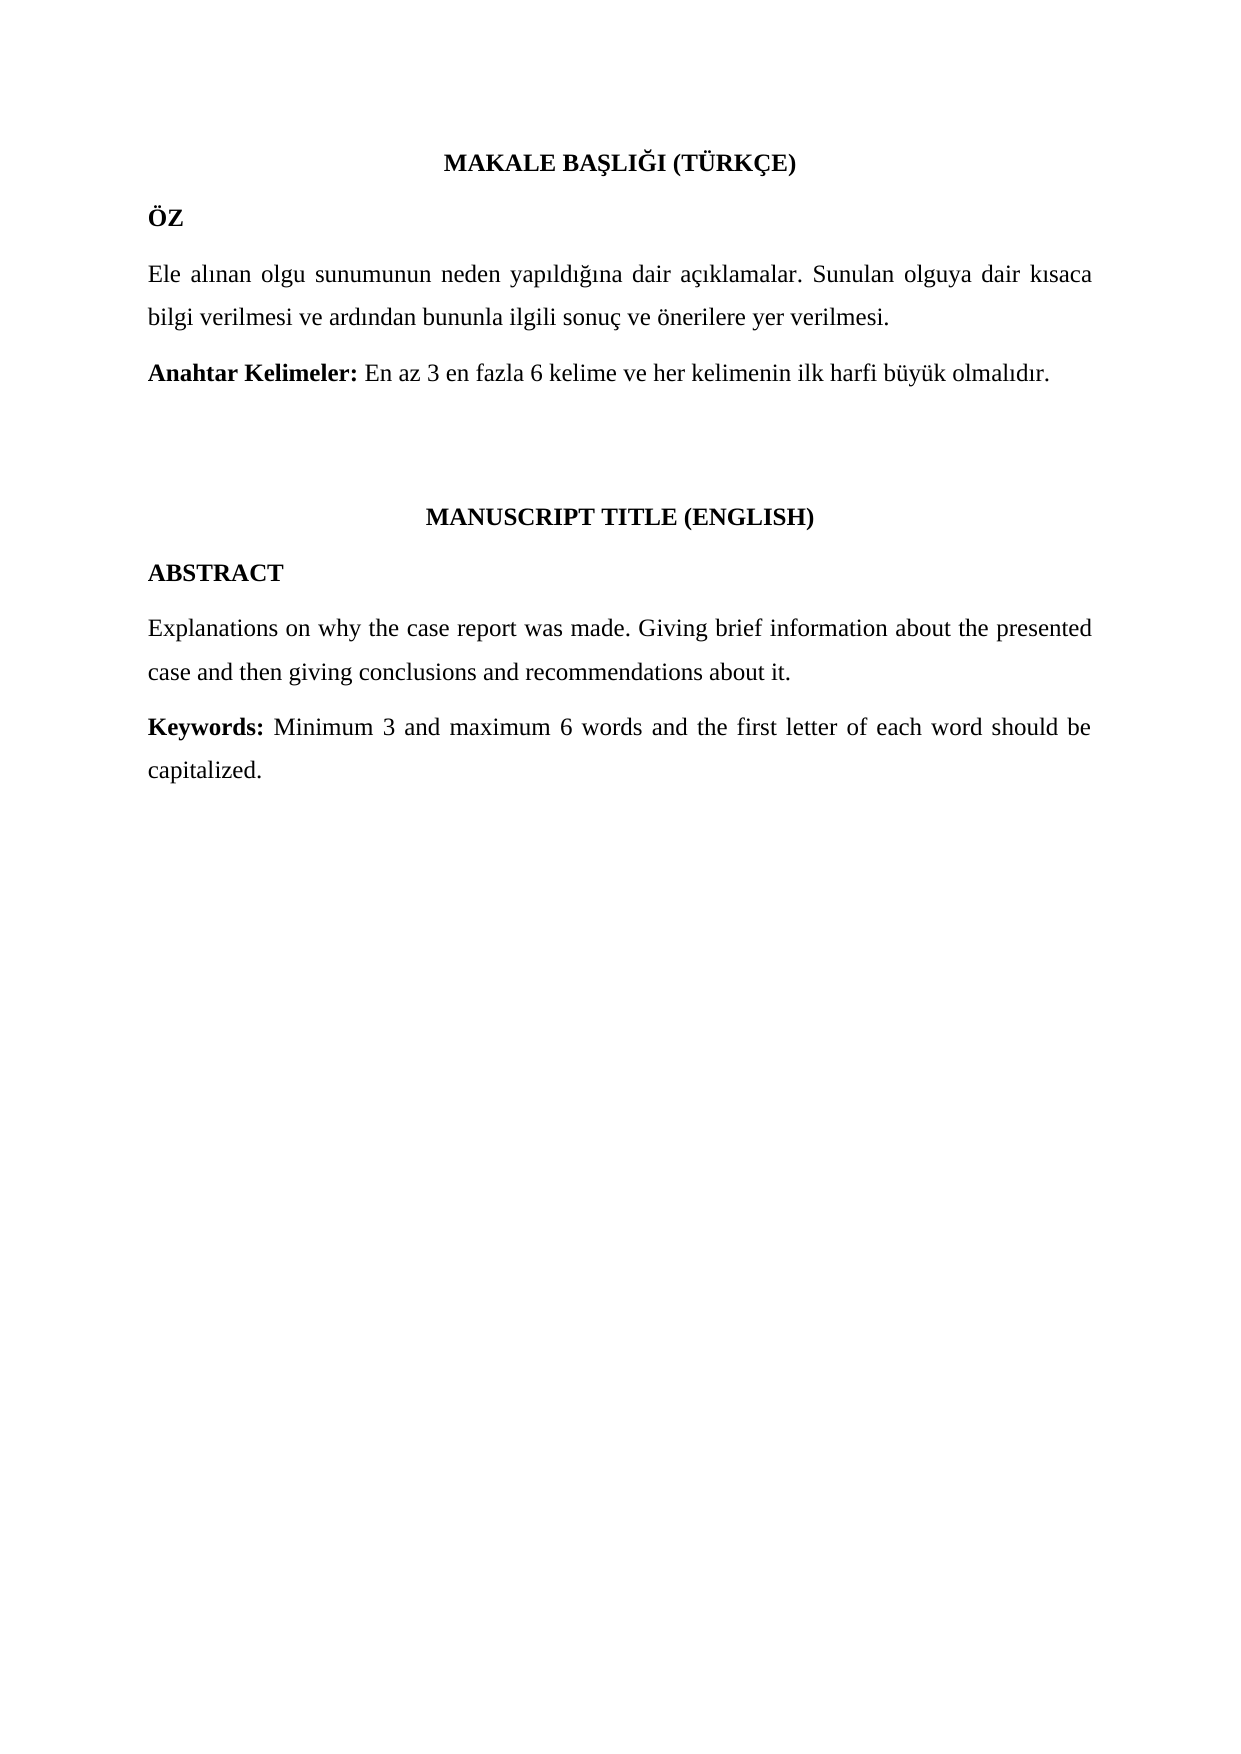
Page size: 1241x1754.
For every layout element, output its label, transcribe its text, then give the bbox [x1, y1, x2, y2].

text ABSTRACT [148, 558, 1093, 587]
text MAKALE BAŞLIĞI (TÜRKÇE) [148, 148, 1093, 176]
text Anahtar Kelimeler: En az 3 en fazla 6 kelime ve her kelimenin ilk harfi büyük olmalıdır. [148, 358, 1093, 386]
text Keywords: Minimum 3 and maximum 6 words and the first letter of each word should be capitalized. [148, 712, 1093, 784]
text ÖZ [148, 203, 1093, 232]
text Explanations on why the case report was made. Giving brief information about the presented case and then giving conclusions and recommendations about it. [148, 613, 1093, 685]
text MANUSCRIPT TITLE (ENGLISH) [148, 502, 1093, 531]
text Ele alınan olgu sunumunun neden yapıldığına dair açıklamalar. Sunulan olguya dair kısaca bilgi verilmesi ve ardından bununla ilgili sonuç ve önerilere yer verilmesi. [148, 259, 1093, 331]
